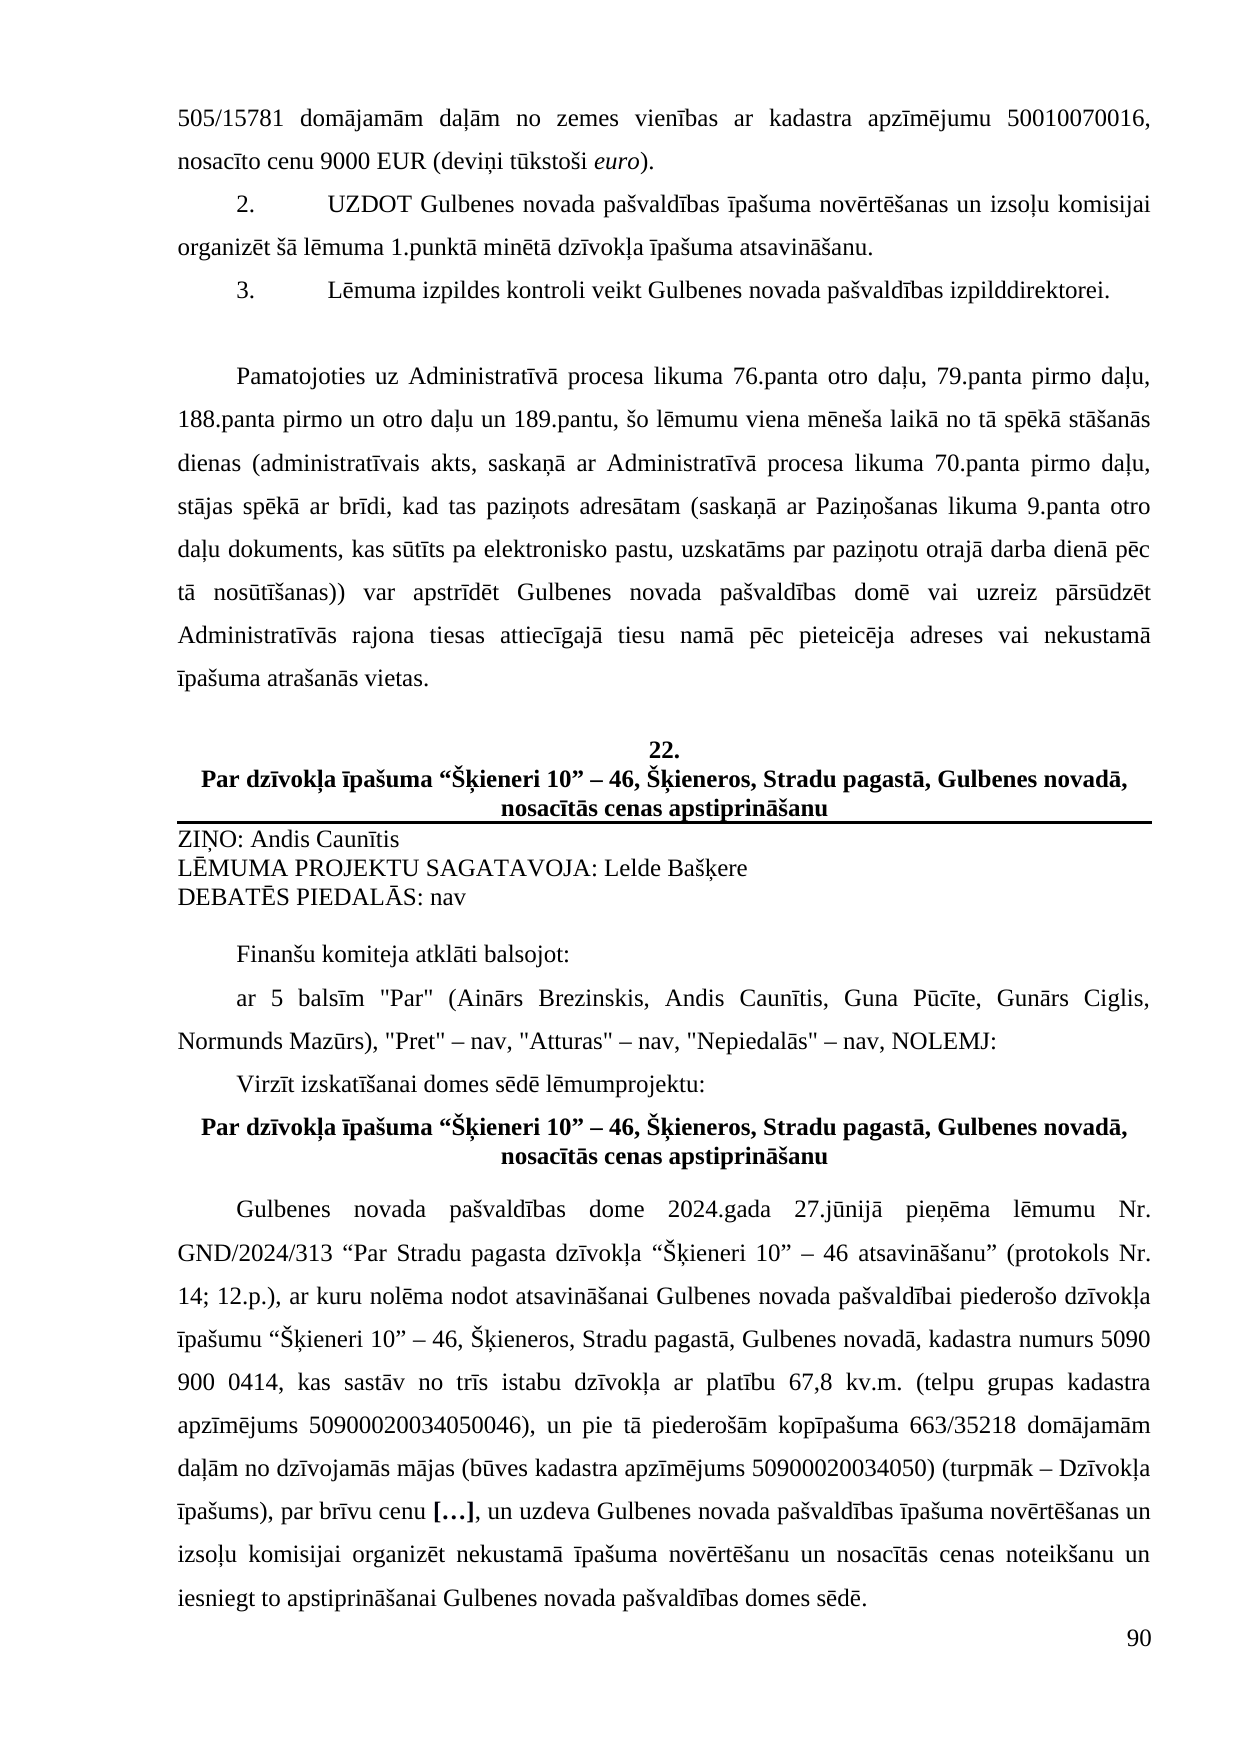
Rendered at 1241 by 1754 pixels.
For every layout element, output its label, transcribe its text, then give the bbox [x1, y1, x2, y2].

text nosacītās cenas apstiprināšanu [177, 1141, 1152, 1169]
text ar 5 balsīm "Par" (Ainārs Brezinskis, Andis Caunītis, Guna Pūcīte, Gunārs Ciglis, Normunds Mazūrs), "Pret" – nav, "Atturas" – nav, "Nepiedalās" – nav, NOLEMJ: [177, 983, 1152, 1054]
list UZDOT Gulbenes novada pašvaldības īpašuma novērtēšanas un izsoļu komisijai organizēt šā lēmuma 1.punktā minētā dzīvokļa īpašuma atsavināšanu. [177, 189, 1152, 261]
text Par dzīvokļa īpašuma “Šķieneri 10” – 46, Šķieneros, Stradu pagastā, Gulbenes novadā, nosacītās cenas apstiprināšanu [177, 764, 1152, 821]
text DEBATĒS PIEDALĀS: nav [177, 882, 1152, 911]
text Gulbenes novada pašvaldības dome 2024.gada 27.jūnijā pieņēma lēmumu Nr. GND/2024/313 “Par Stradu pagasta dzīvokļa “Šķieneri 10” – 46 atsavināšanu” (protokols Nr. 14; 12.p.), ar kuru nolēma nodot atsavināšanai Gulbenes novada pašvaldībai piederošo dzīvokļa īpašumu “Šķieneri 10” – 46, Šķieneros, Stradu pagastā, Gulbenes novadā, kadastra numurs 5090 900 0414, kas sastāv no trīs istabu dzīvokļa ar platību 67,8 kv.m. (telpu grupas kadastra apzīmējums 50900020034050046), un pie tā piederošām kopīpašuma 663/35218 domājamām daļām no dzīvojamās mājas (būves kadastra apzīmējums 50900020034050) (turpmāk – Dzīvokļa īpašums), par brīvu cenu […], un uzdeva Gulbenes novada pašvaldības īpašuma novērtēšanas un izsoļu komisijai organizēt nekustamā īpašuma novērtēšanu un nosacītās cenas noteikšanu un iesniegt to apstiprināšanai Gulbenes novada pašvaldības domes sēdē. [177, 1194, 1152, 1611]
text Finanšu komiteja atklāti balsojot: [177, 939, 1152, 968]
text Par dzīvokļa īpašuma “Šķieneri 10” – 46, Šķieneros, Stradu pagastā, Gulbenes novadā, [177, 1112, 1152, 1141]
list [177, 103, 1152, 174]
text ZIŅO: Andis Caunītis [177, 824, 1152, 853]
text LĒMUMA PROJEKTU SAGATAVOJA: Lelde Bašķere [177, 853, 1152, 882]
text 22. [177, 735, 1152, 764]
text Pamatojoties uz Administratīvā procesa likuma 76.panta otro daļu, 79.panta pirmo daļu, 188.panta pirmo un otro daļu un 189.pantu, šo lēmumu viena mēneša laikā no tā spēkā stāšanās dienas (administratīvais akts, saskaņā ar Administratīvā procesa likuma 70.panta pirmo daļu, stājas spēkā ar brīdi, kad tas paziņots adresātam (saskaņā ar Paziņošanas likuma 9.panta otro daļu dokuments, kas sūtīts pa elektronisko pastu, uzskatāms par paziņotu otrajā darba dienā pēc tā nosūtīšanas)) var apstrīdēt Gulbenes novada pašvaldības domē vai uzreiz pārsūdzēt Administratīvās rajona tiesas attiecīgajā tiesu namā pēc pieteicēja adreses vai nekustamā īpašuma atrašanās vietas. [177, 361, 1152, 692]
text Virzīt izskatīšanai domes sēdē lēmumprojektu: [177, 1069, 1152, 1098]
list Lēmuma izpildes kontroli veikt Gulbenes novada pašvaldības izpilddirektorei. [177, 275, 1152, 304]
